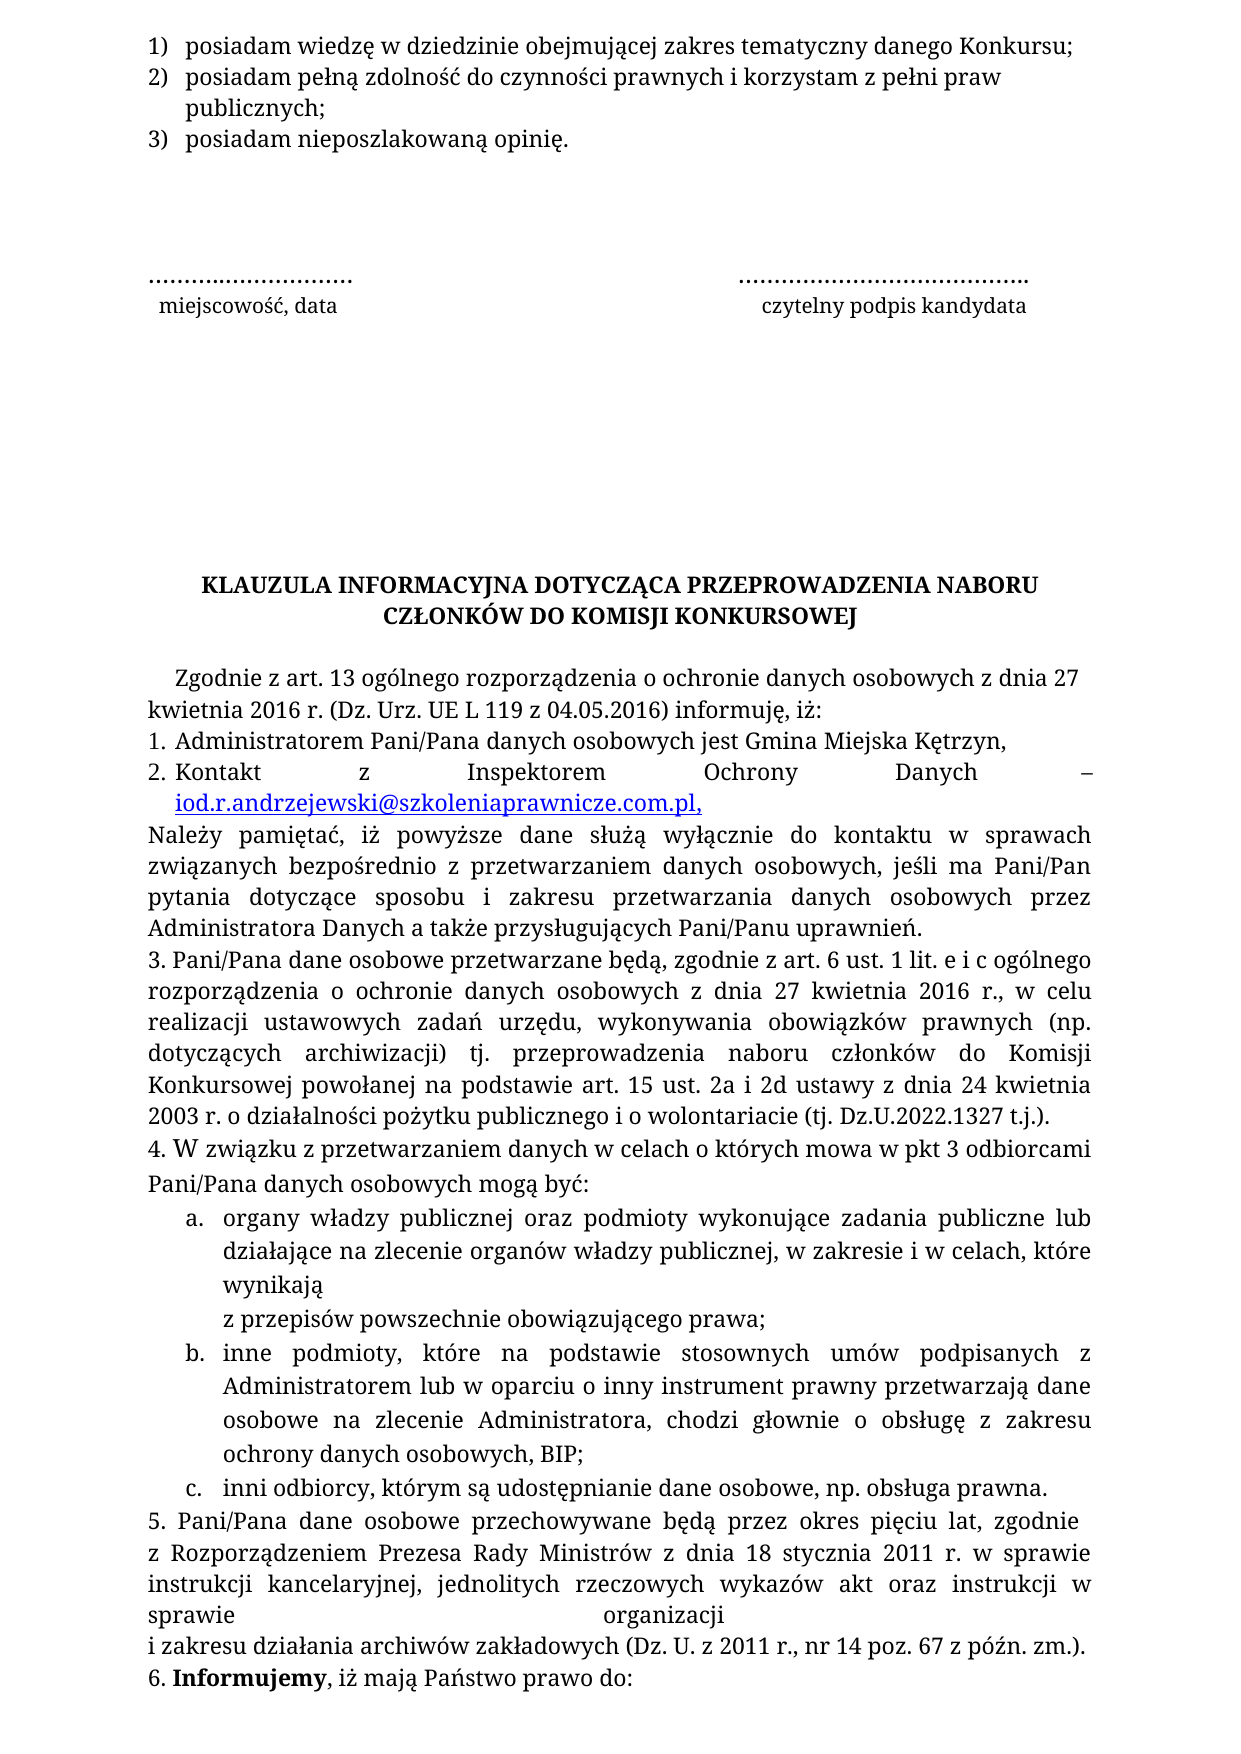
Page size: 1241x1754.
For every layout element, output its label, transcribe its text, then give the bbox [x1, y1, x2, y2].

text Zgodnie z art. 13 ogólnego rozporządzenia o ochronie danych osobowych z dnia 27 kwietnia 2016 r. (Dz. Urz. UE L 119 z 04.05.2016) informuję, iż: [148, 662, 1081, 725]
list inni odbiorcy, którym są udostępnianie dane osobowe, np. obsługa prawna. [185, 1471, 1092, 1503]
text 6. Informujemy, iż mają Państwo prawo do: [148, 1661, 1092, 1693]
text KLAUZULA INFORMACYJNA DOTYCZĄCA PRZEPROWADZENIA NABORU CZŁONKÓW DO KOMISJI KONKURSOWEJ [148, 569, 1092, 631]
text 4. W związku z przetwarzaniem danych w celach o których mowa w pkt 3 odbiorcami Pani/Pana danych osobowych mogą być: [148, 1131, 1092, 1199]
text Należy pamiętać, iż powyższe dane służą wyłącznie do kontaktu w sprawach związanych bezpośrednio z przetwarzaniem danych osobowych, jeśli ma Pani/Pan pytania dotyczące sposobu i zakresu przetwarzania danych osobowych przez Administratora Danych a także przysługujących Pani/Panu uprawnień. [148, 819, 1092, 944]
list posiadam pełną zdolność do czynności prawnych i korzystam z pełni praw publicznych; [148, 61, 1092, 123]
list Administratorem Pani/Pana danych osobowych jest Gmina Miejska Kętrzyn, [148, 725, 1081, 756]
list posiadam nieposzlakowaną opinię. [148, 123, 1092, 154]
text ………..……………… ………………………………….. [148, 257, 1092, 291]
list Kontakt z Inspektorem Ochrony Danych – iod.r.andrzejewski@szkoleniaprawnicze.com.pl, [148, 756, 1092, 819]
text 3. Pani/Pana dane osobowe przetwarzane będą, zgodnie z art. 6 ust. 1 lit. e i c ogólnego rozporządzenia o ochronie danych osobowych z dnia 27 kwietnia 2016 r., w celu realizacji ustawowych zadań urzędu, wykonywania obowiązków prawnych (np. dotyczących archiwizacji) tj. przeprowadzenia naboru członków do Komisji Konkursowej powołanej na podstawie art. 15 ust. 2a i 2d ustawy z dnia 24 kwietnia 2003 r. o działalności pożytku publicznego i o wolontariacie (tj. Dz.U.2022.1327 t.j.). [148, 944, 1092, 1131]
text miejscowość, data czytelny podpis kandydata [148, 291, 1092, 319]
text 5. Pani/Pana dane osobowe przechowywane będą przez okres pięciu lat, zgodnie z Rozporządzeniem Prezesa Rady Ministrów z dnia 18 stycznia 2011 r. w sprawie instrukcji kancelaryjnej, jednolitych rzeczowych wykazów akt oraz instrukcji w sprawie organizacji i zakresu działania archiwów zakładowych (Dz. U. z 2011 r., nr 14 poz. 67 z późn. zm.). [148, 1505, 1092, 1661]
list posiadam wiedzę w dziedzinie obejmującej zakres tematyczny danego Konkursu; [148, 29, 1092, 61]
list organy władzy publicznej oraz podmioty wykonujące zadania publiczne lub działające na zlecenie organów władzy publicznej, w zakresie i w celach, które wynikają z przepisów powszechnie obowiązującego prawa; [185, 1201, 1092, 1334]
list inne podmioty, które na podstawie stosownych umów podpisanych z Administratorem lub w oparciu o inny instrument prawny przetwarzają dane osobowe na zlecenie Administratora, chodzi głownie o obsługę z zakresu ochrony danych osobowych, BIP; [185, 1336, 1092, 1469]
